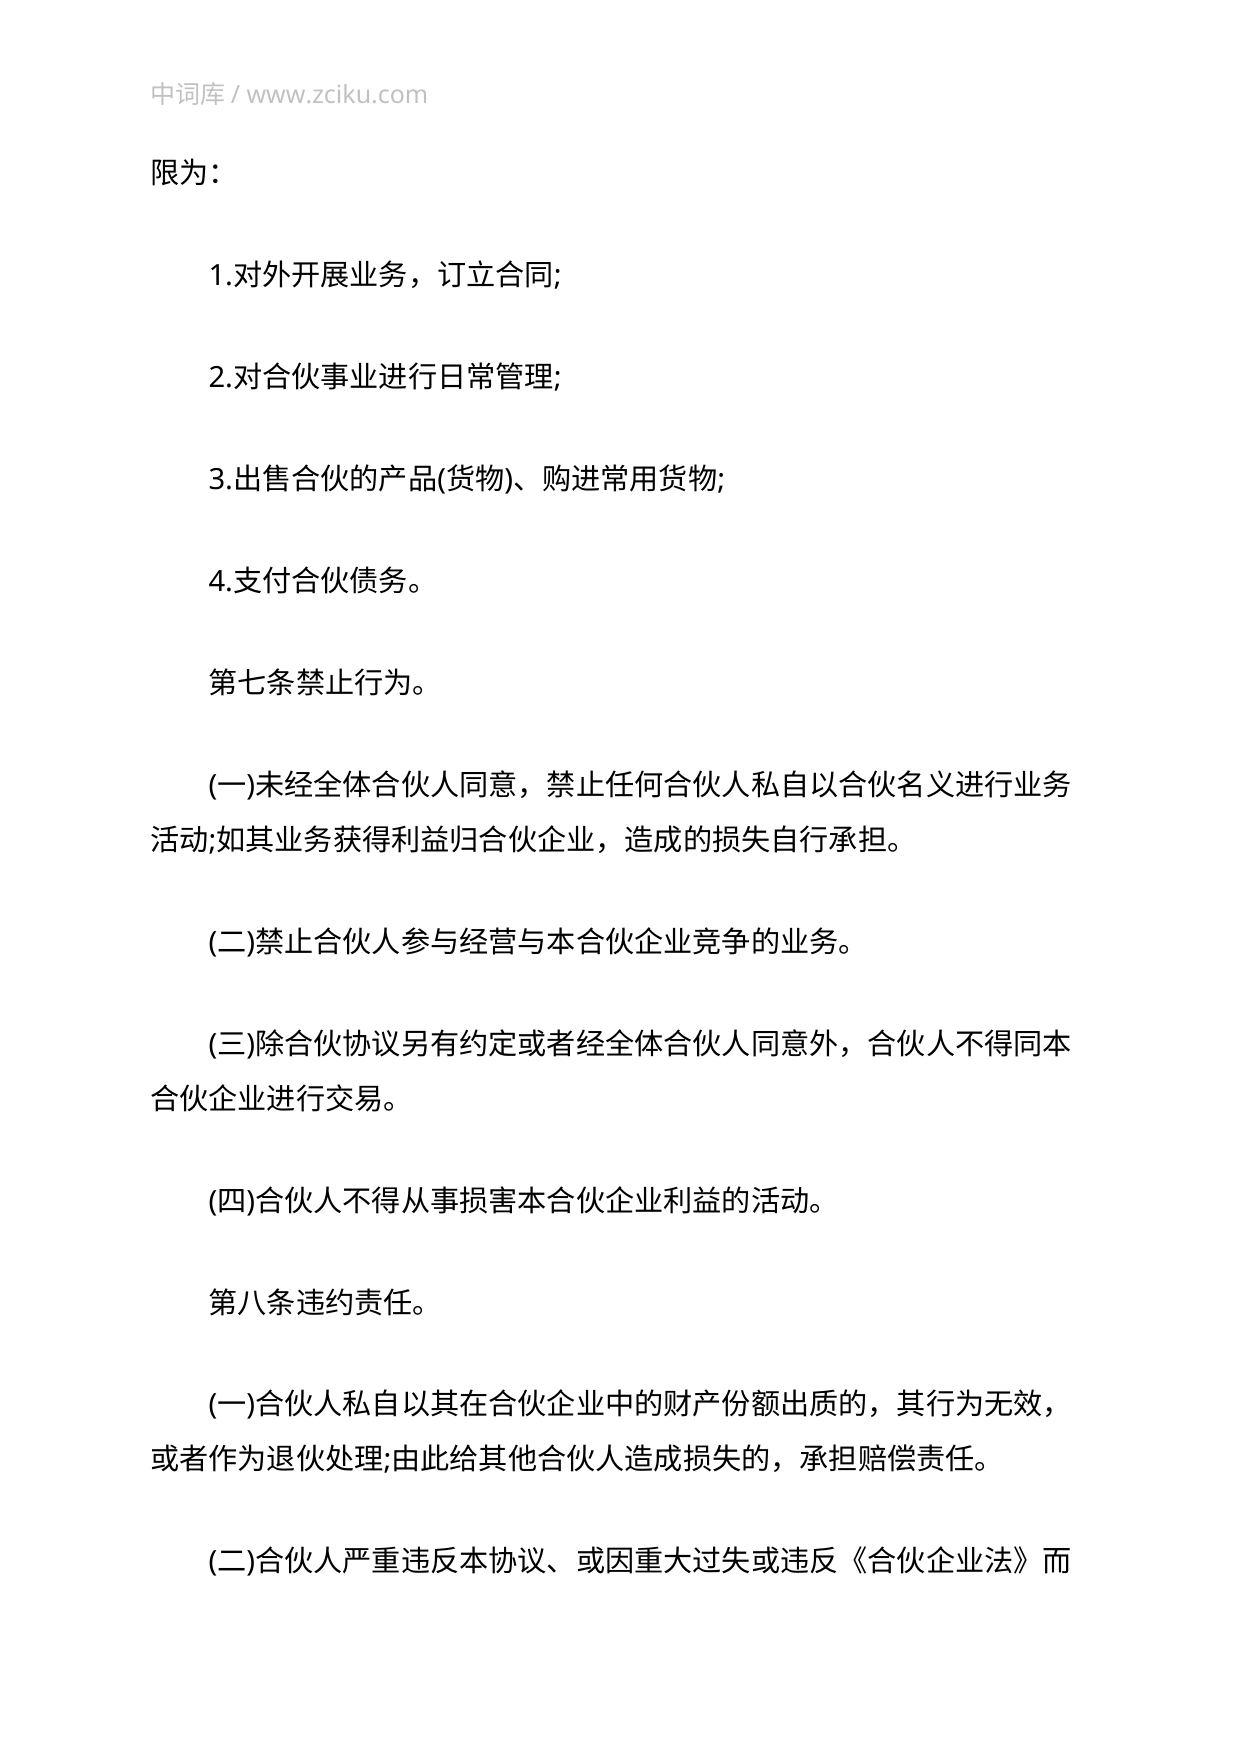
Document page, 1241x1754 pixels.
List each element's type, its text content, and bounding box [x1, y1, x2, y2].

text 1.对外开展业务，订立合同; [150, 252, 1090, 294]
text (一)未经全体合伙人同意，禁止任何合伙人私自以合伙名义进行业务活动;如其业务获得利益归合伙企业，造成的损失自行承担。 [150, 761, 1090, 859]
text 第七条禁止行为。 [150, 660, 1090, 702]
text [150, 150, 1090, 192]
text (三)除合伙协议另有约定或者经全体合伙人同意外，合伙人不得同本合伙企业进行交易。 [150, 1020, 1090, 1118]
text 第八条违约责任。 [150, 1279, 1090, 1321]
text (二)禁止合伙人参与经营与本合伙企业竞争的业务。 [150, 918, 1090, 961]
text 4.支付合伙债务。 [150, 558, 1090, 600]
text 3.出售合伙的产品(货物)、购进常用货物; [150, 456, 1090, 498]
text (四)合伙人不得从事损害本合伙企业利益的活动。 [150, 1177, 1090, 1219]
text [150, 1538, 1090, 1580]
text (一)合伙人私自以其在合伙企业中的财产份额出质的，其行为无效，或者作为退伙处理;由此给其他合伙人造成损失的，承担赔偿责任。 [150, 1381, 1090, 1478]
text 2.对合伙事业进行日常管理; [150, 354, 1090, 396]
